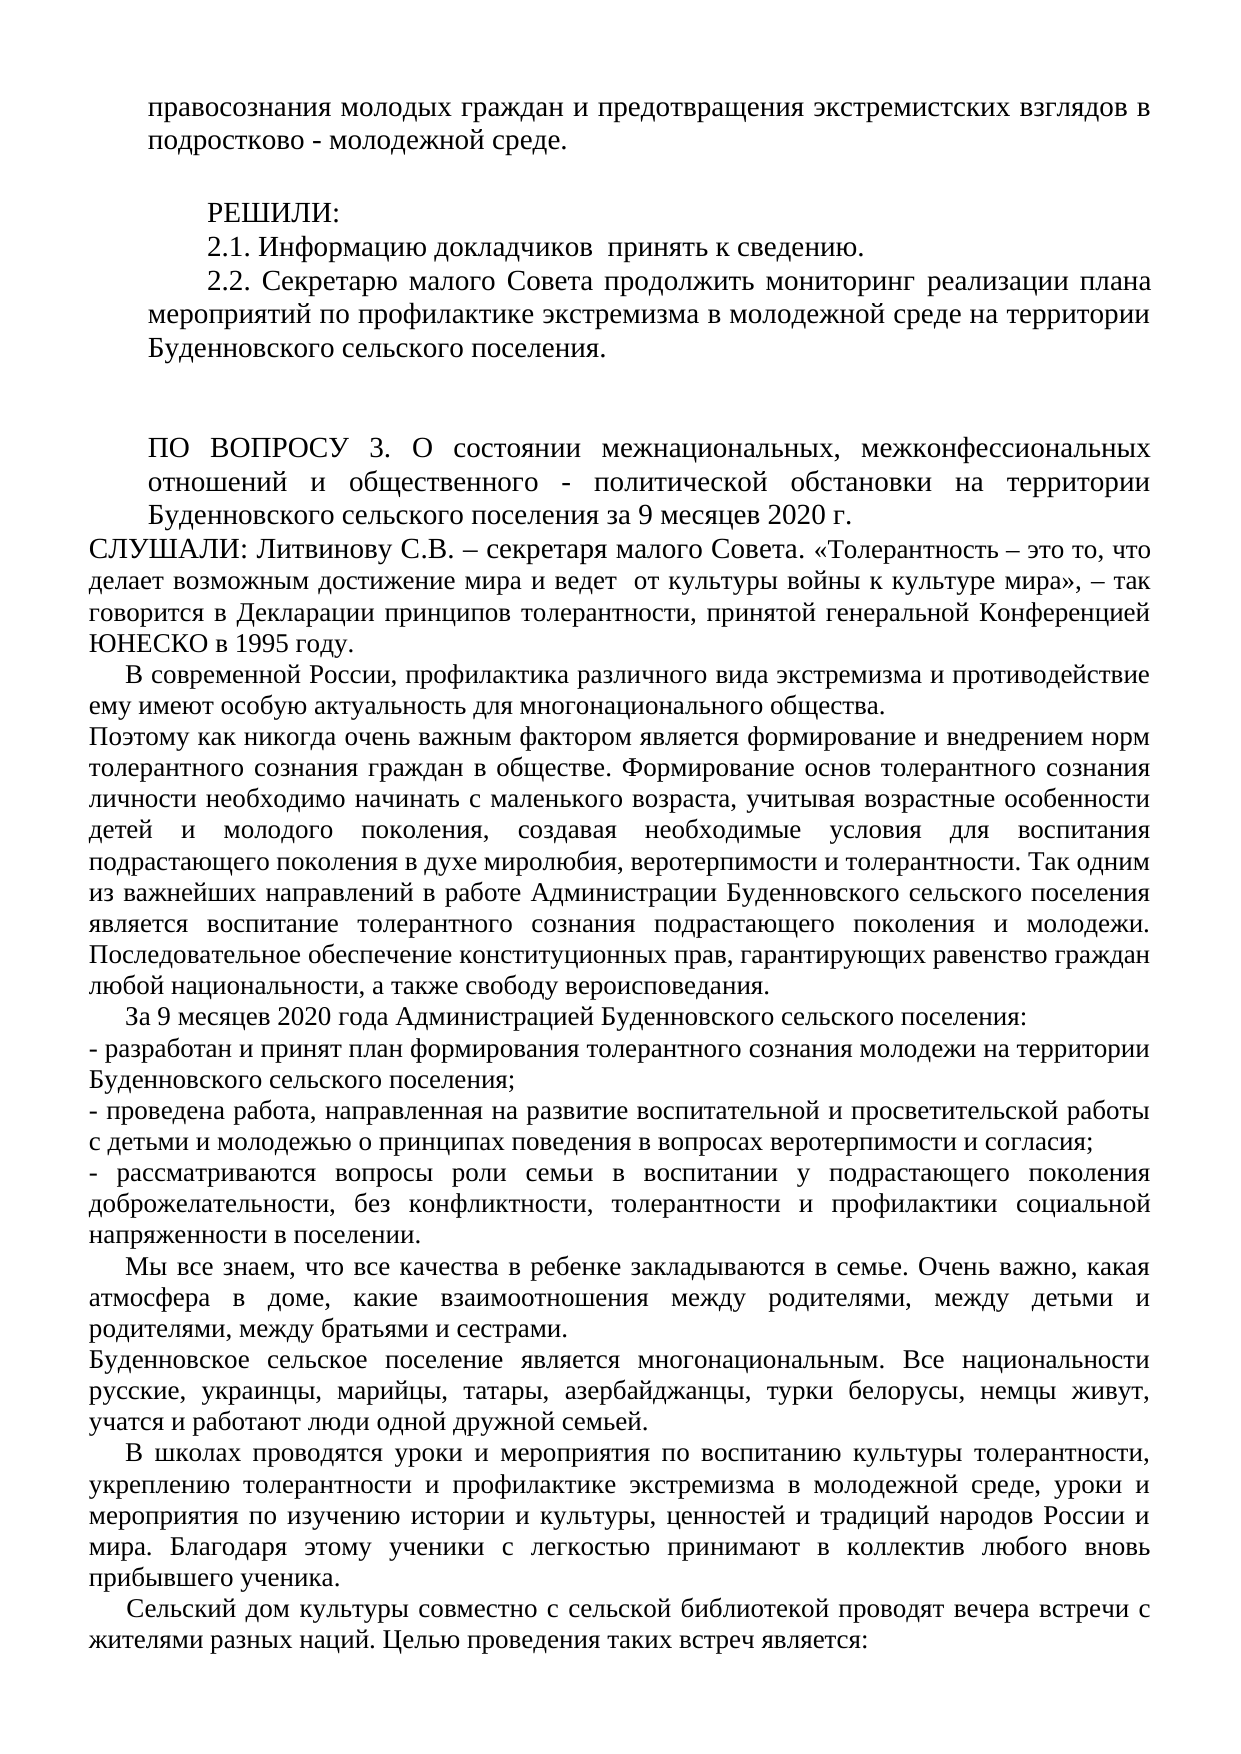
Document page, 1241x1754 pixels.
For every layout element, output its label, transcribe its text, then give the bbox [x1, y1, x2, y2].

text 2.1. Информацию докладчиков принять к сведению. [148, 229, 1152, 263]
text 2.2. Секретарю малого Совета продолжить мониторинг реализации плана мероприятий по профилактике экстремизма в молодежной среде на территории Буденновского сельского поселения. [148, 263, 1152, 363]
text Поэтому как никогда очень важным фактором является формирование и внедрением норм толерантного сознания граждан в обществе. Формирование основ толерантного сознания личности необходимо начинать с маленького возраста, учитывая возрастные особенности детей и молодого поколения, создавая необходимые условия для воспитания подрастающего поколения в духе миролюбия, веротерпимости и толерантности. Так одним из важнейших направлений в работе Администрации Буденновского сельского поселения является воспитание толерантного сознания подрастающего поколения и молодежи. Последовательное обеспечение конституционных прав, гарантирующих равенство граждан любой национальности, а также свободу вероисповедания. [89, 720, 1152, 1001]
text - разработан и принят план формирования толерантного сознания молодежи на территории Буденновского сельского поселения; [89, 1032, 1152, 1094]
text - проведена работа, направленная на развитие воспитательной и просветительской работы с детьми и молодежью о принципах поведения в вопросах веротерпимости и согласия; [89, 1094, 1152, 1156]
text - рассматриваются вопросы роли семьи в воспитании у подрастающего поколения доброжелательности, без конфликтности, толерантности и профилактики социальной напряженности в поселении. [89, 1156, 1152, 1250]
text В современной России, профилактика различного вида экстремизма и противодействие ему имеют особую актуальность для многонационального общества. [89, 658, 1152, 720]
text В школах проводятся уроки и мероприятия по воспитанию культуры толерантности, укреплению толерантности и профилактике экстремизма в молодежной среде, уроки и мероприятия по изучению истории и культуры, ценностей и традиций народов России и мира. Благодаря этому ученики с легкостью принимают в коллектив любого вновь прибывшего ученика. [89, 1437, 1152, 1592]
text ПО ВОПРОСУ 3. О состоянии межнациональных, межконфессиональных отношений и общественного - политической обстановки на территории Буденновского сельского поселения за 9 месяцев 2020 г. [148, 430, 1152, 531]
text СЛУШАЛИ: Литвинову С.В. – секретаря малого Совета. «Толерантность – это то, что делает возможным достижение мира и ведет от культуры войны к культуре мира», – так говорится в Декларации принципов толерантности, принятой генеральной Конференцией ЮНЕСКО в 1995 году. [89, 531, 1152, 658]
text Мы все знаем, что все качества в ребенке закладываются в семье. Очень важно, какая атмосфера в доме, какие взаимоотношения между родителями, между детьми и родителями, между братьями и сестрами. [89, 1250, 1152, 1343]
text РЕШИЛИ: [148, 196, 1152, 229]
text За 9 месяцев 2020 года Администрацией Буденновского сельского поселения: [89, 1001, 1152, 1032]
text Буденновское сельское поселение является многонациональным. Все национальности русские, украинцы, марийцы, татары, азербайджанцы, турки белорусы, немцы живут, учатся и работают люди одной дружной семьей. [89, 1343, 1152, 1437]
text Сельский дом культуры совместно с сельской библиотекой проводят вечера встречи с жителями разных наций. Целью проведения таких встреч является: [89, 1592, 1152, 1654]
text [148, 89, 1152, 156]
